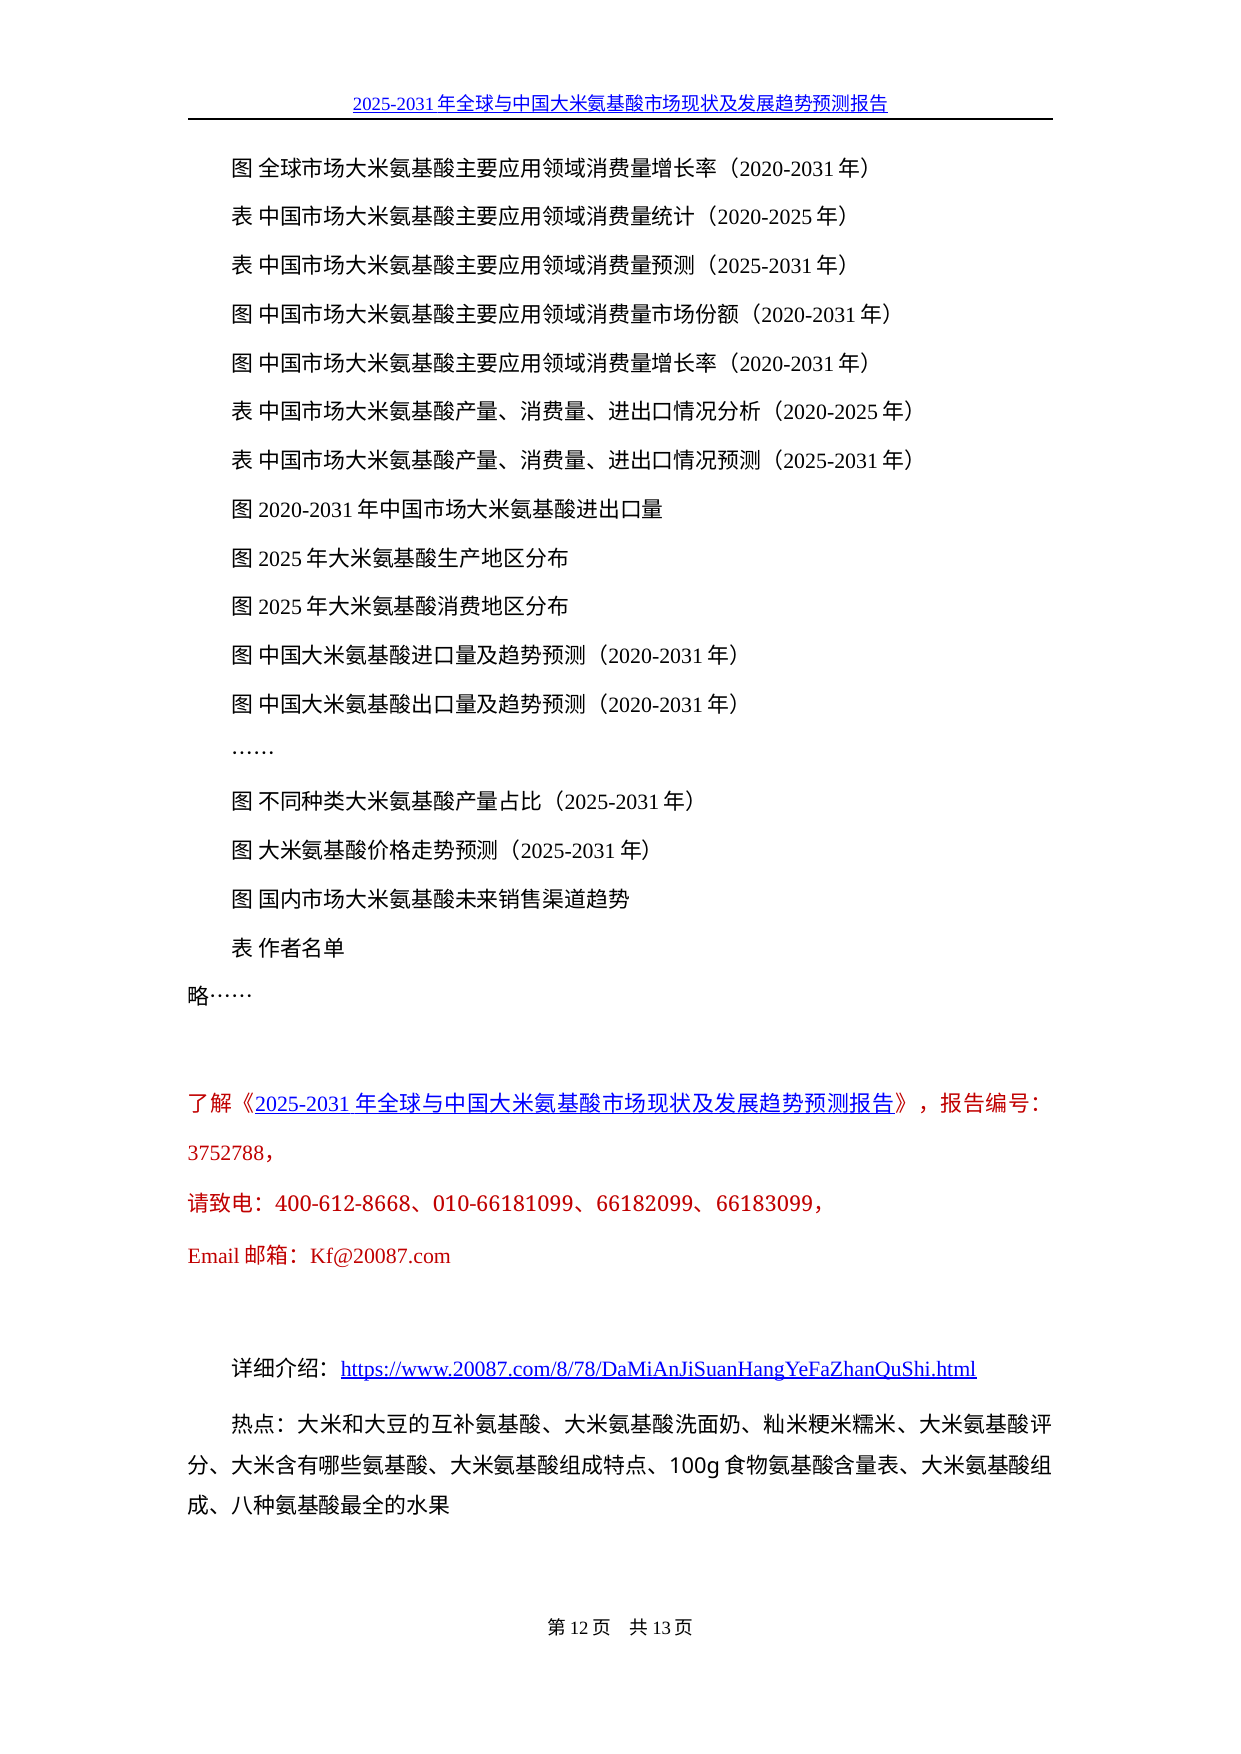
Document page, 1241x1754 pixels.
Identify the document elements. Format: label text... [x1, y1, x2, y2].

text Email邮箱：Kf@20087.com [187, 1237, 1053, 1270]
text 请致电：400-612-8668、010-66181099、66182099、66183099， [187, 1186, 1053, 1218]
text 了解《2025-2031年全球与中国大米氨基酸市场现状及发展趋势预测报告》，报告编号：3752788， [187, 1085, 1053, 1167]
text 热点：大米和大豆的互补氨基酸、大米氨基酸洗面奶、籼米粳米糯米、大米氨基酸评分、大米含有哪些氨基酸、大米氨基酸组成特点、100g食物氨基酸含量表、大米氨基酸组成、八种氨基酸最全的水果 [187, 1407, 1053, 1521]
text 详细介绍：https://www.20087.com/8/78/DaMiAnJiSuanHangYeFaZhanQuShi.html [187, 1350, 1053, 1383]
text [187, 150, 1053, 1011]
